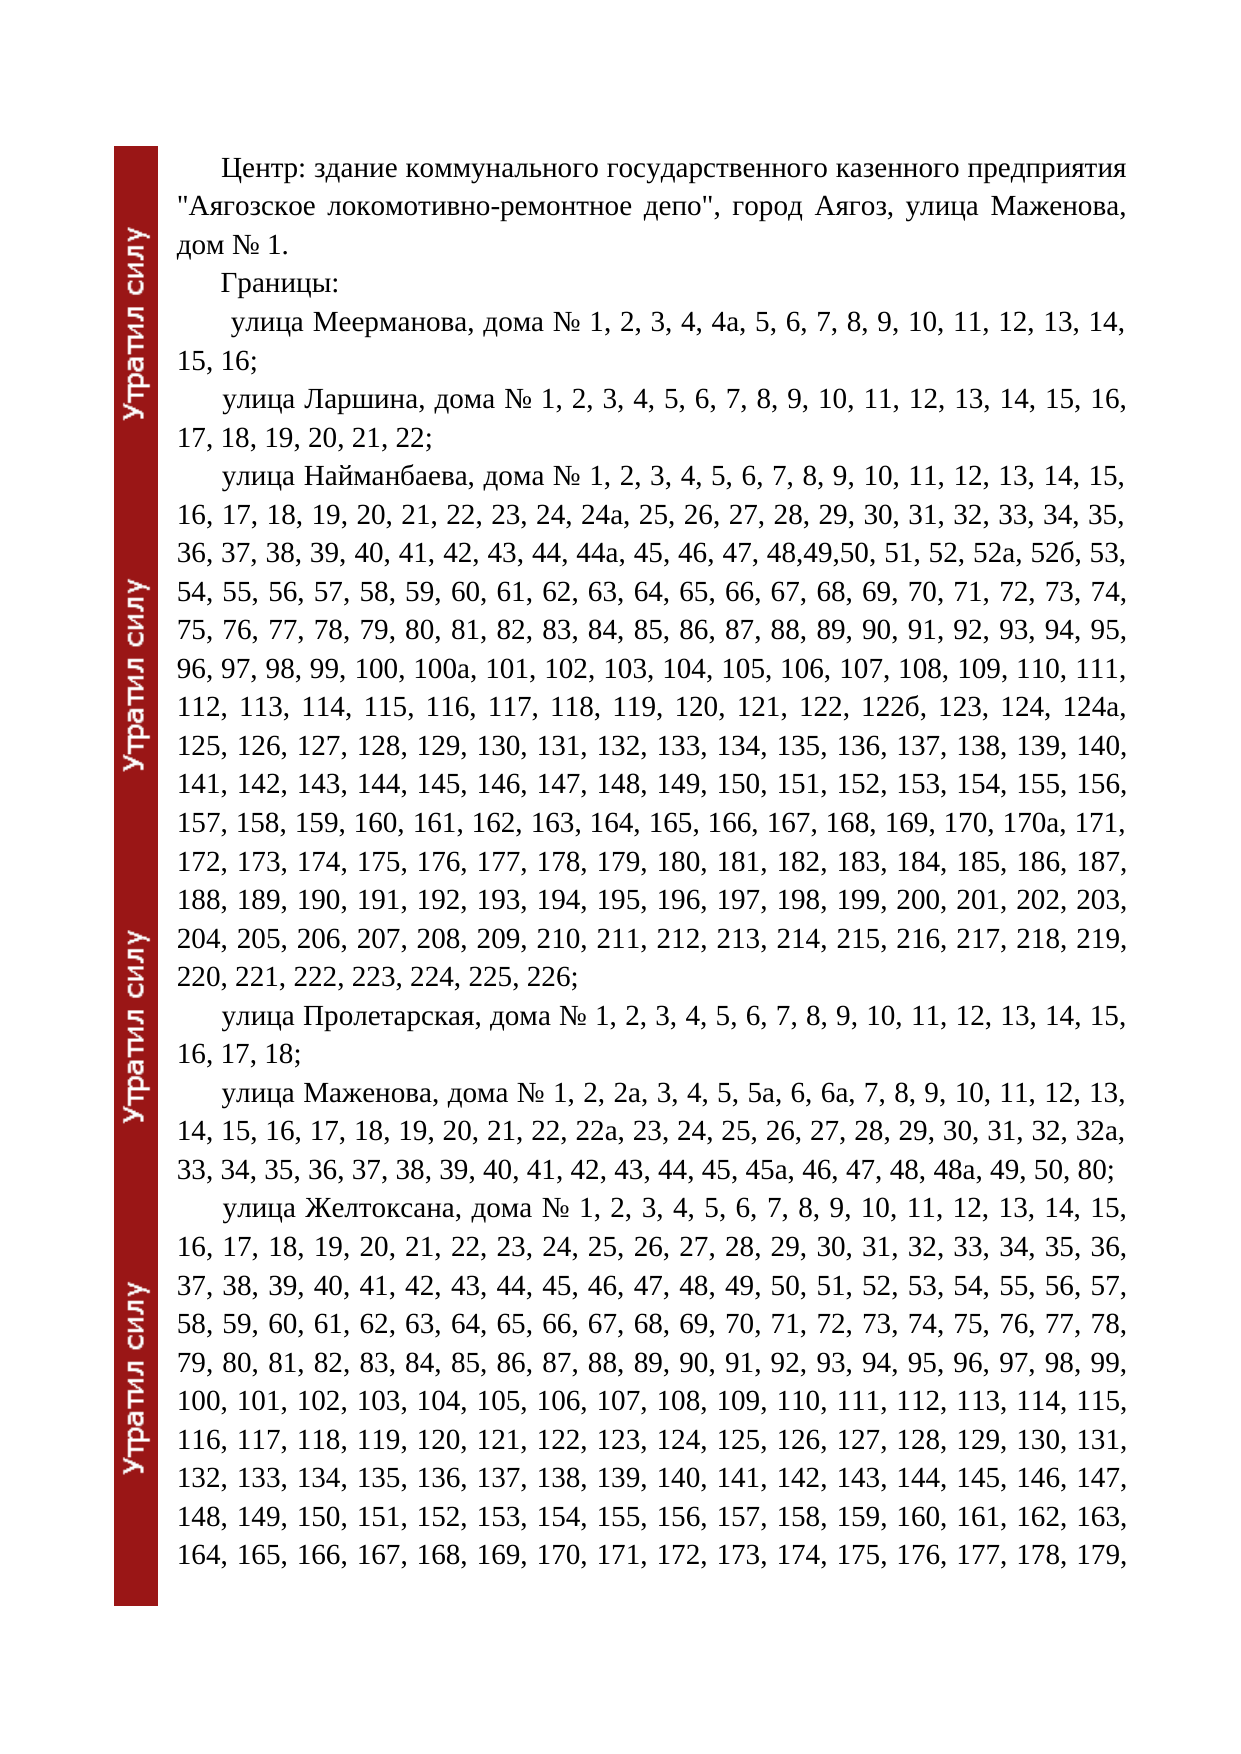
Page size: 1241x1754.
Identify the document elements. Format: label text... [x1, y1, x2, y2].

text улица Меерманова, дома № 1, 2, 3, 4, 4а, 5, 6, 7, 8, 9, 10, 11, 12, 13, 14, 15, 16; [112, 304, 1128, 376]
picture [114, 453, 158, 458]
text Центр: здание коммунального государственного казенного предприятия "Аягозское локомотивно-ремонтное депо", город Аягоз, улица Маженова, дом № 1. [112, 150, 1128, 261]
text улица Ларшина, дома № 1, 2, 3, 4, 5, 6, 7, 8, 9, 10, 11, 12, 13, 14, 15, 16, 17, 18, 19, 20, 21, 22; [112, 381, 1128, 453]
text улица Маженова, дома № 1, 2, 2а, 3, 4, 5, 5а, 6, 6а, 7, 8, 9, 10, 11, 12, 13, 14, 15, 16, 17, 18, 19, 20, 21, 22, 22а, 23, 24, 25, 26, 27, 28, 29, 30, 31, 32, 32а, 33, 34, 35, 36, 37, 38, 39, 40, 41, 42, 43, 44, 45, 45а, 46, 47, 48, 48а, 49, 50, 80; [112, 1075, 1128, 1186]
picture [114, 376, 158, 381]
picture [114, 1186, 158, 1191]
picture [114, 1070, 158, 1075]
text улица Пролетарская, дома № 1, 2, 3, 4, 5, 6, 7, 8, 9, 10, 11, 12, 13, 14, 15, 16, 17, 18; [112, 998, 1128, 1070]
picture [114, 146, 158, 150]
picture [114, 1571, 158, 1606]
text улица Найманбаева, дома № 1, 2, 3, 4, 5, 6, 7, 8, 9, 10, 11, 12, 13, 14, 15, 16, 17, 18, 19, 20, 21, 22, 23, 24, 24а, 25, 26, 27, 28, 29, 30, 31, 32, 33, 34, 35, 36, 37, 38, 39, 40, 41, 42, 43, 44, 44а, 45, 46, 47, 48,49,50, 51, 52, 52а, 52б, 53, 54, 55, 56, 57, 58, 59, 60, 61, 62, 63, 64, 65, 66, 67, 68, 69, 70, 71, 72, 73, 74, 75, 76, 77, 78, 79, 80, 81, 82, 83, 84, 85, 86, 87, 88, 89, 90, 91, 92, 93, 94, 95, 96, 97, 98, 99, 100, 100а, 101, 102, 103, 104, 105, 106, 107, 108, 109, 110, 111, 112, 113, 114, 115, 116, 117, 118, 119, 120, 121, 122, 122б, 123, 124, 124а, 125, 126, 127, 128, 129, 130, 131, 132, 133, 134, 135, 136, 137, 138, 139, 140, 141, 142, 143, 144, 145, 146, 147, 148, 149, 150, 151, 152, 153, 154, 155, 156, 157, 158, 159, 160, 161, 162, 163, 164, 165, 166, 167, 168, 169, 170, 170а, 171, 172, 173, 174, 175, 176, 177, 178, 179, 180, 181, 182, 183, 184, 185, 186, 187, 188, 189, 190, 191, 192, 193, 194, 195, 196, 197, 198, 199, 200, 201, 202, 203, 204, 205, 206, 207, 208, 209, 210, 211, 212, 213, 214, 215, 216, 217, 218, 219, 220, 221, 222, 223, 224, 225, 226; [112, 458, 1128, 993]
picture [114, 299, 158, 304]
picture [114, 993, 158, 998]
picture [114, 261, 158, 266]
text Границы: [112, 266, 1128, 299]
